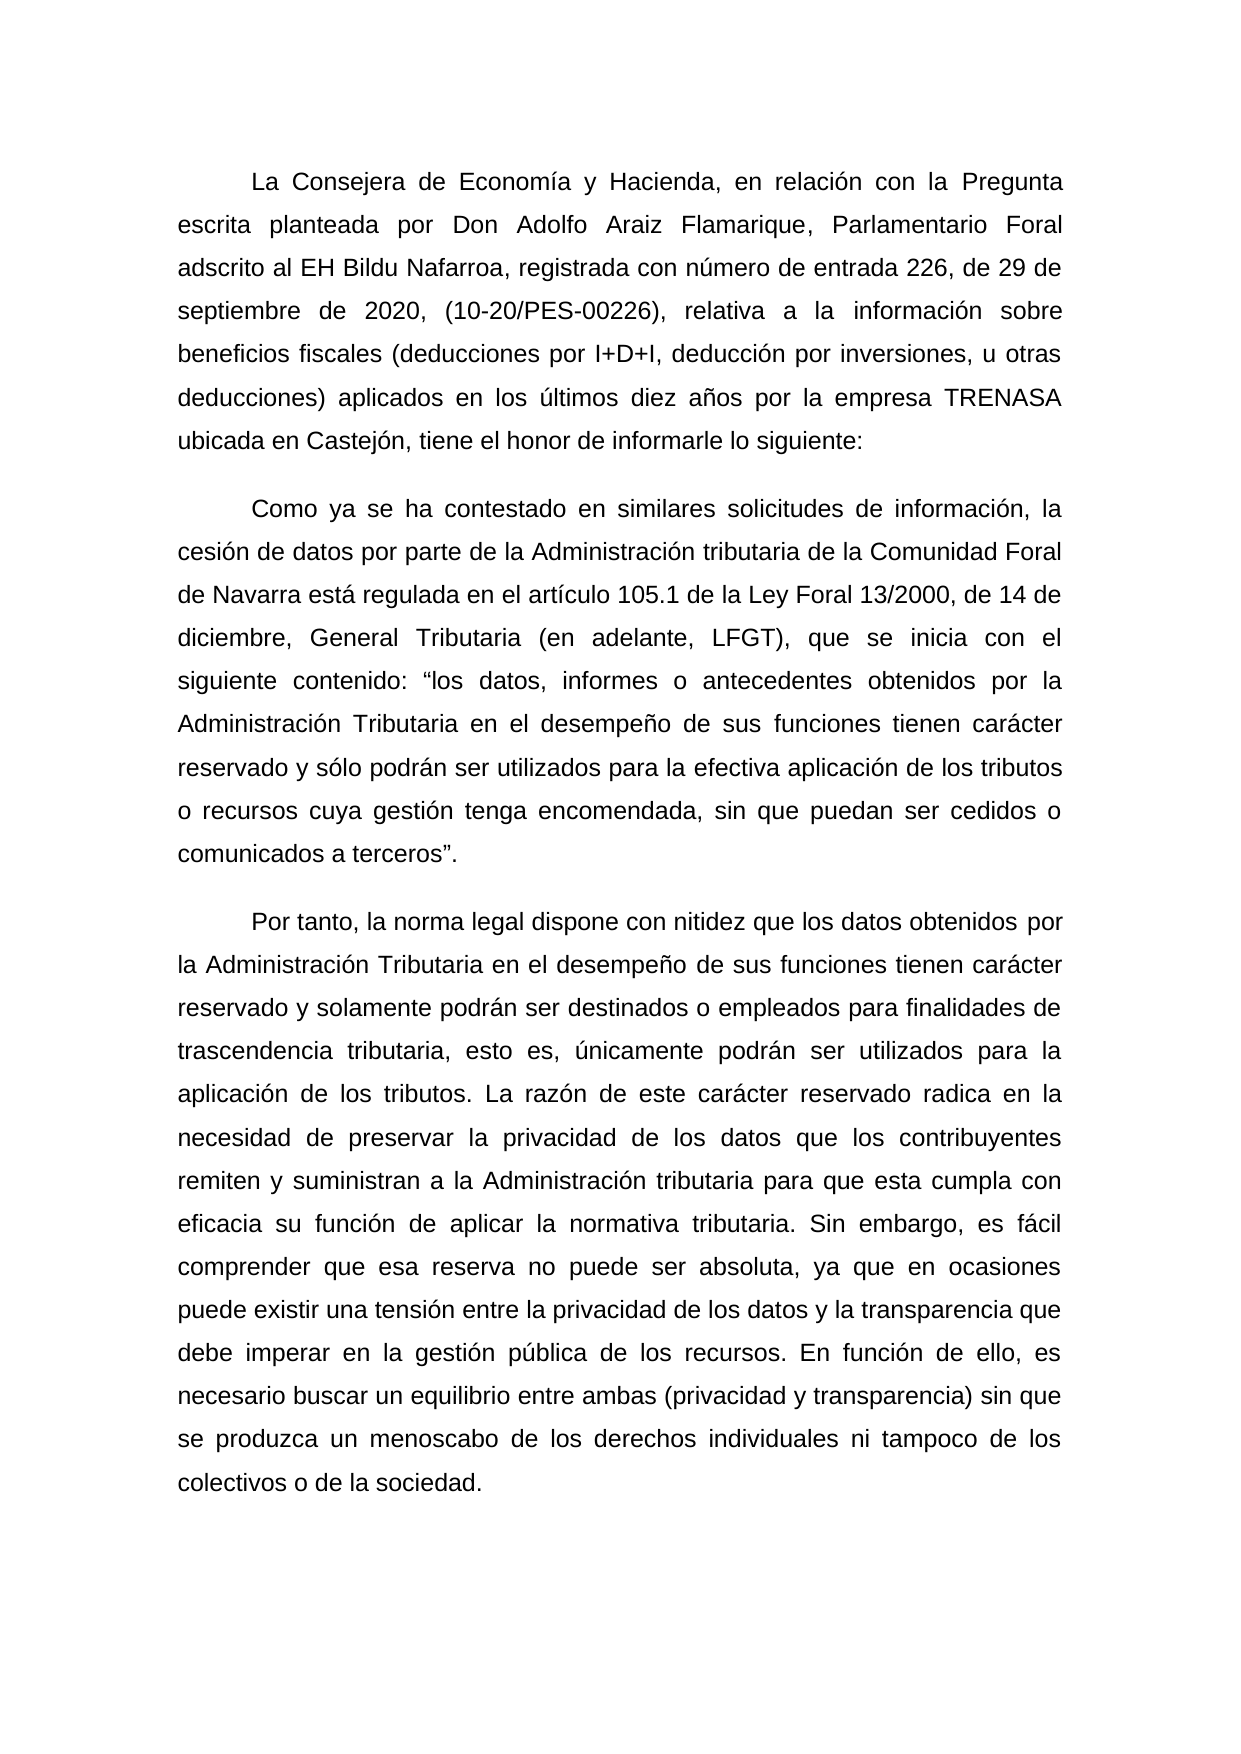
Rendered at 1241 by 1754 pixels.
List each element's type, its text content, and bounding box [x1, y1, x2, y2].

text Como ya se ha contestado en similares solicitudes de información, la cesión de datos por parte de la Administración tributaria de la Comunidad Foral de Navarra está regulada en el artículo 105.1 de la Ley Foral 13/2000, de 14 de diciembre, General Tributaria (en adelante, LFGT), que se inicia con el siguiente contenido: “los datos, informes o antecedentes obtenidos por la Administración Tributaria en el desempeño de sus funciones tienen carácter reservado y sólo podrán ser utilizados para la efectiva aplicación de los tributos o recursos cuya gestión tenga encomendada, sin que puedan ser cedidos o comunicados a terceros”. [177, 494, 1063, 868]
text Por tanto, la norma legal dispone con nitidez que los datos obtenidos por en el desempeño de sus funciones tienen carácter reservado y solamente podrán ser destinados o empleados para finalidades de trascendencia tributaria, esto es, únicamente podrán ser utilizados para la aplicación de los tributos. La razón de este carácter reservado radica en la necesidad de preservar la privacidad de los datos que los contribuyentes remiten y suministran a tributaria para que esta cumpla con eficacia su función de aplicar la normativa tributaria. Sin embargo, es fácil comprender que esa reserva no puede ser absoluta, ya que en ocasiones puede existir una tensión entre la privacidad de los datos y la transparencia que debe imperar en la gestión pública de los recursos. En función de ello, es necesario buscar un equilibrio entre ambas (privacidad y transparencia) sin que se produzca un menoscabo de los derechos individuales ni tampoco de los colectivos o de la sociedad. [177, 907, 1063, 1496]
text La Consejera de Economía y Hacienda, en relación con la Pregunta escrita planteada por Don Adolfo Araiz Flamarique, Parlamentario Foral adscrito al EH Bildu Nafarroa, registrada con número de entrada 226, de 29 de septiembre de 2020, (10-20/PES-00226), relativa a la información sobre beneficios fiscales (deducciones por I+D+I, deducción por inversiones, u otras deducciones) aplicados en los últimos diez años por la empresa TRENASA ubicada en Castejón, tiene el honor de informarle lo siguiente: [177, 167, 1063, 454]
